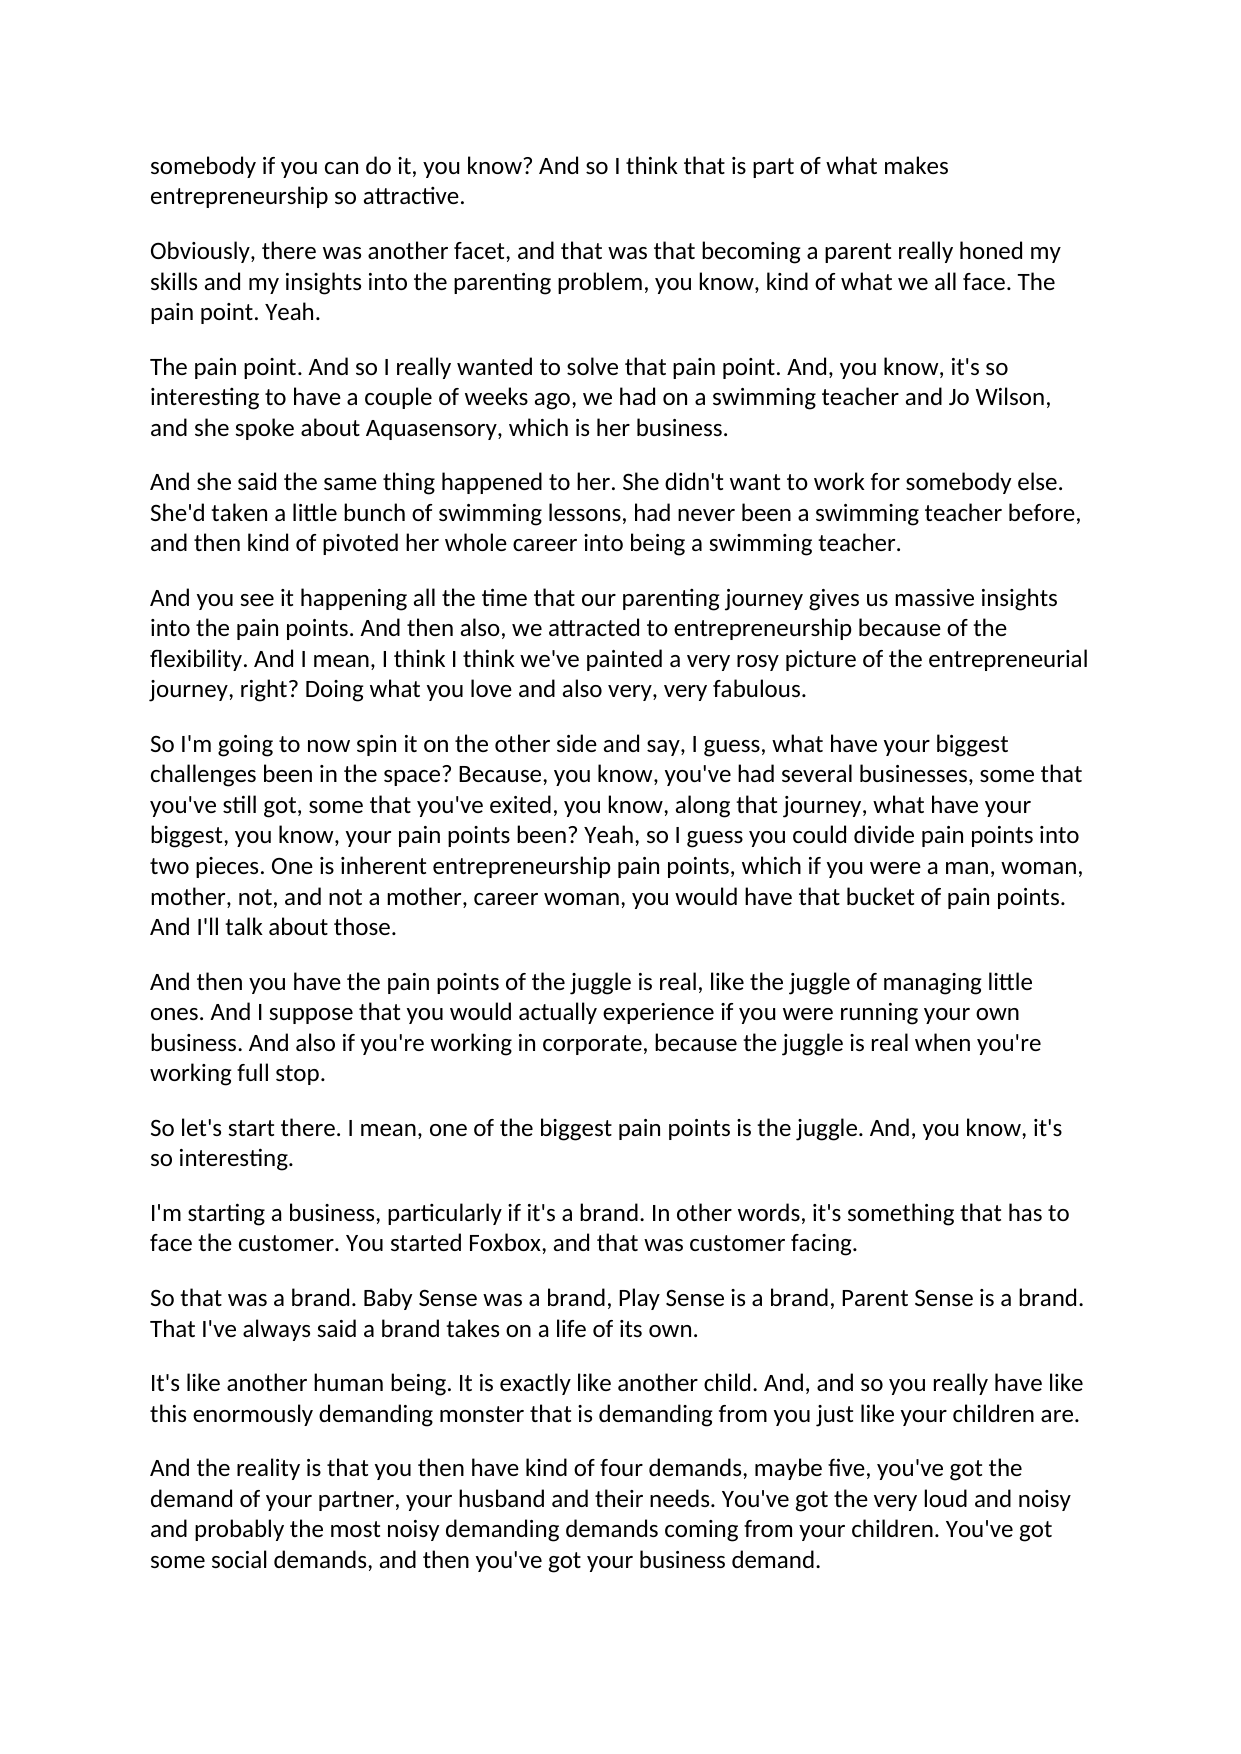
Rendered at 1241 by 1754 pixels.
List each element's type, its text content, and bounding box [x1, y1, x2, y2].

text It's like another human being. It is exactly like another child. And, and so you really have like this enormously demanding monster that is demanding from you just like your children are. [150, 1367, 1090, 1428]
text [150, 150, 1090, 211]
text And you see it happening all the time that our parenting journey gives us massive insights into the pain points. And then also, we attracted to entrepreneurship because of the flexibility. And I mean, I think I think we've painted a very rosy picture of the entrepreneurial journey, right? Doing what you love and also very, very fabulous. [150, 582, 1090, 704]
text So that was a brand. Baby Sense was a brand, Play Sense is a brand, Parent Sense is a brand. That I've always said a brand takes on a life of its own. [150, 1282, 1090, 1343]
text The pain point. And so I really wanted to solve that pain point. And, you know, it's so interesting to have a couple of weeks ago, we had on a swimming teacher and Jo Wilson, and she spoke about Aquasensory, which is her business. [150, 351, 1090, 442]
text So let's start there. I mean, one of the biggest pain points is the juggle. And, you know, it's so interesting. [150, 1112, 1090, 1173]
text And the reality is that you then have kind of four demands, maybe five, you've got the demand of your partner, your husband and their needs. You've got the very loud and noisy and probably the most noisy demanding demands coming from your children. You've got some social demands, and then you've got your business demand. [150, 1452, 1090, 1574]
text Obviously, there was another facet, and that was that becoming a parent really honed my skills and my insights into the parenting problem, you know, kind of what we all face. The pain point. Yeah. [150, 235, 1090, 327]
text And she said the same thing happened to her. She didn't want to work for somebody else. She'd taken a little bunch of swimming lessons, had never been a swimming teacher before, and then kind of pivoted her whole career into being a swimming teacher. [150, 466, 1090, 558]
text I'm starting a business, particularly if it's a brand. In other words, it's something that has to face the customer. You started Foxbox, and that was customer facing. [150, 1197, 1090, 1258]
text And then you have the pain points of the juggle is real, like the juggle of managing little ones. And I suppose that you would actually experience if you were running your own business. And also if you're working in corporate, because the juggle is real when you're working full stop. [150, 966, 1090, 1088]
text So I'm going to now spin it on the other side and say, I guess, what have your biggest challenges been in the space? Because, you know, you've had several businesses, some that you've still got, some that you've exited, you know, along that journey, what have your biggest, you know, your pain points been? Yeah, so I guess you could divide pain points into two pieces. One is inherent entrepreneurship pain points, which if you were a man, woman, mother, not, and not a mother, career woman, you would have that bucket of pain points. And I'll talk about those. [150, 728, 1090, 942]
